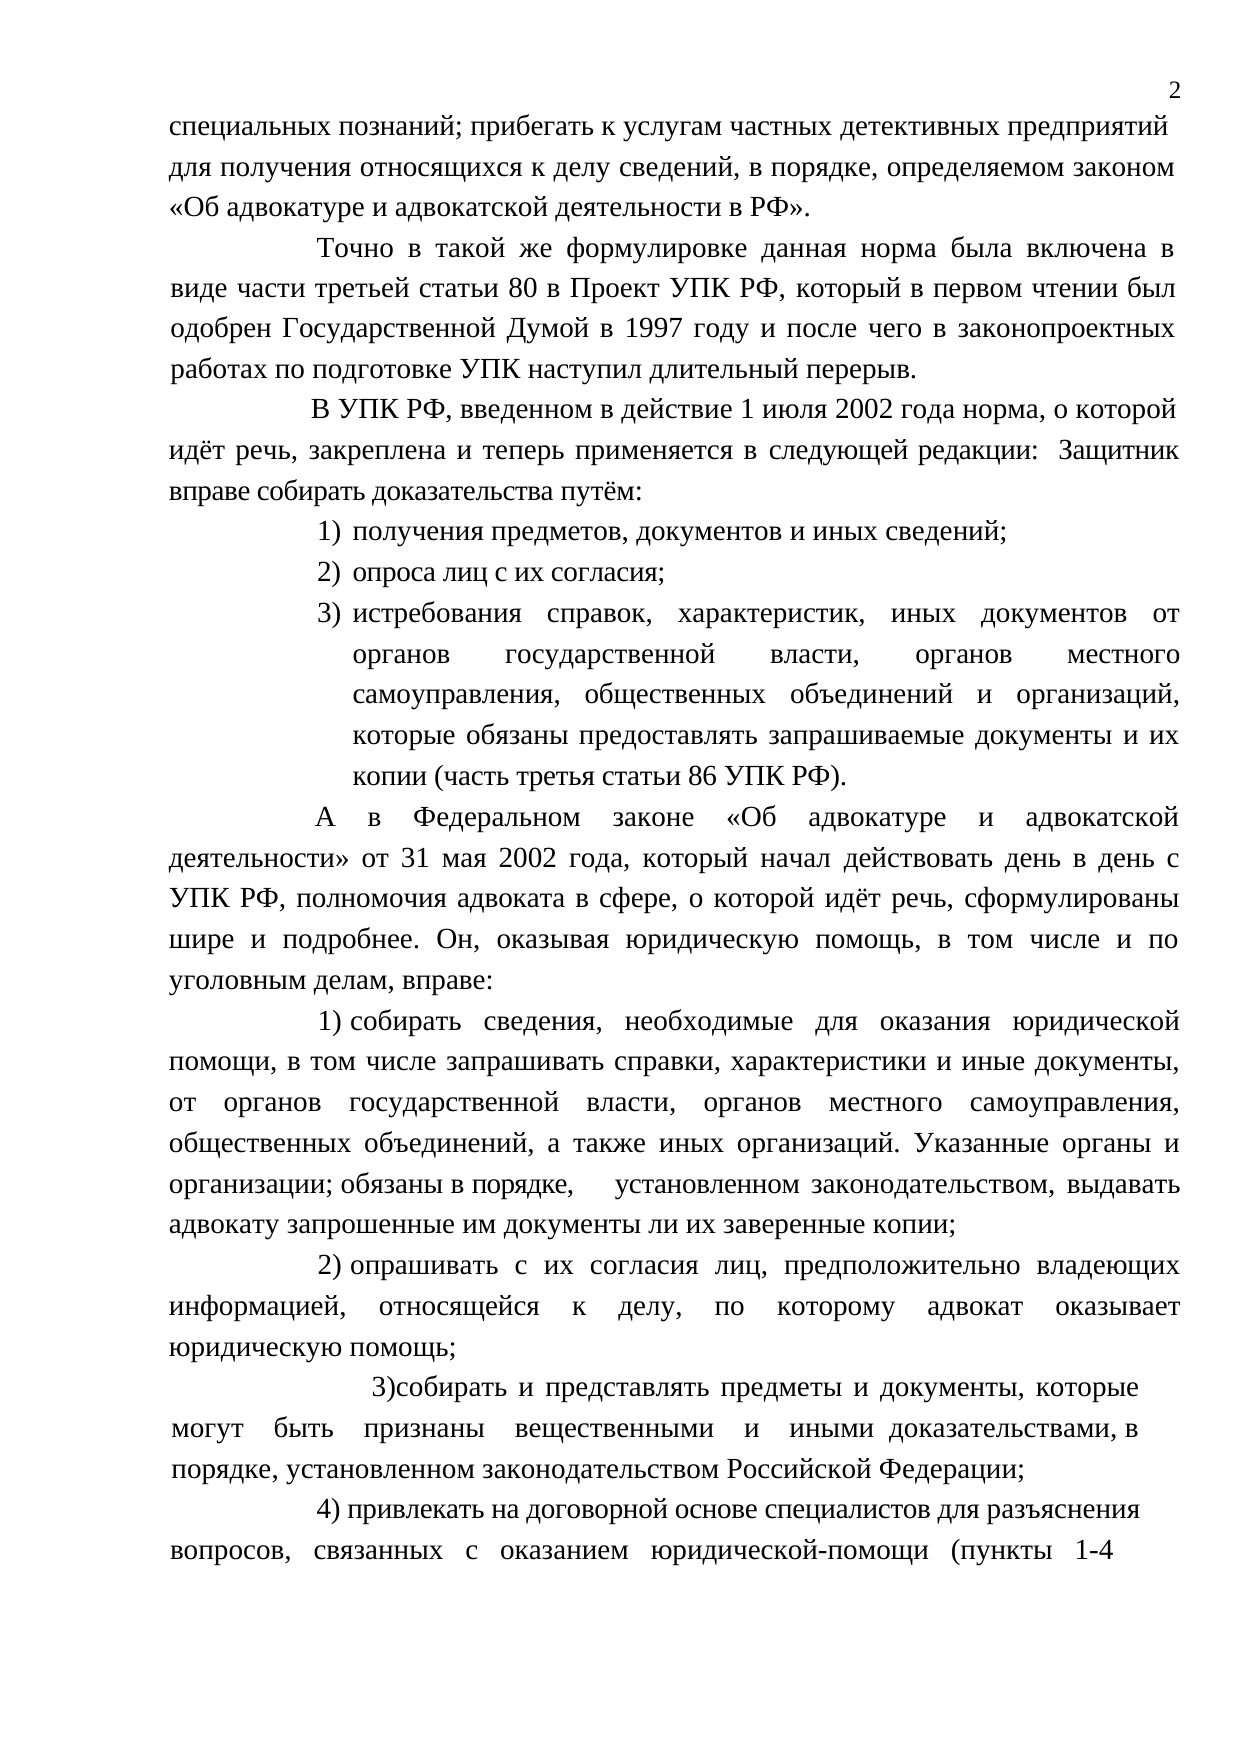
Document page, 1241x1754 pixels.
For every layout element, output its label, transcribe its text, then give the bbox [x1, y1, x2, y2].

list истребования справок, характеристик, иных документов от органов государственной власти, органов местного самоуправления, общественных объединений и организаций, которые обязаны предоставлять запрашиваемые документы и их копии (часть третья статьи 86 УПК РФ). [317, 590, 1180, 793]
list опроса лиц с их согласия; [317, 549, 1181, 590]
text Точно в такой же формулировке данная норма была включена в виде части третьей статьи 80 в Проект УПК РФ, который в первом чтении был одобрен Государственной Думой в 1997 году и после чего в законопроектных работах по подготовке УПК наступил длительный перерыв. [170, 225, 1176, 386]
text В УПК РФ, введенном в действие 1 июля 2002 года норма, о которой идёт речь, закреплена и теперь применяется в следующей редакции: Защитник вправе собирать доказательства путём: [169, 386, 1179, 508]
list собирать сведения, необходимые для оказания юридической помощи, в том числе запрашивать справки, характеристики и иные документы, от органов государственной власти, органов местного самоуправления, общественных объединений, а также иных организаций. Указанные органы и организации; обязаны в порядке, установленном законодательством, выдавать адвокату запрошенные им документы ли их заверенные копии; [169, 998, 1181, 1242]
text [169, 104, 1176, 224]
list опрашивать с их согласия лиц, предположительно владеющих информацией, относящейся к делу, по которому адвокат оказывает юридическую помощь; [169, 1242, 1181, 1364]
text А в Федеральном законе «Об адвокатуре и адвокатской деятельности» от 31 мая 2002 года, который начал действовать день в день с УПК РФ, полномочия адвоката в сфере, о которой идёт речь, сформулированы шире и подробнее. Он, оказывая юридическую помощь, в том числе и по уголовным делам, вправе: [169, 794, 1180, 998]
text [170, 1486, 1181, 1568]
list получения предметов, документов и иных сведений; [317, 508, 1179, 549]
text 3)собирать и представлять предметы и документы, которые могут быть признаны вещественными и иными доказательствами, в порядке, установленном законодательством Российской Федерации; [171, 1364, 1141, 1486]
